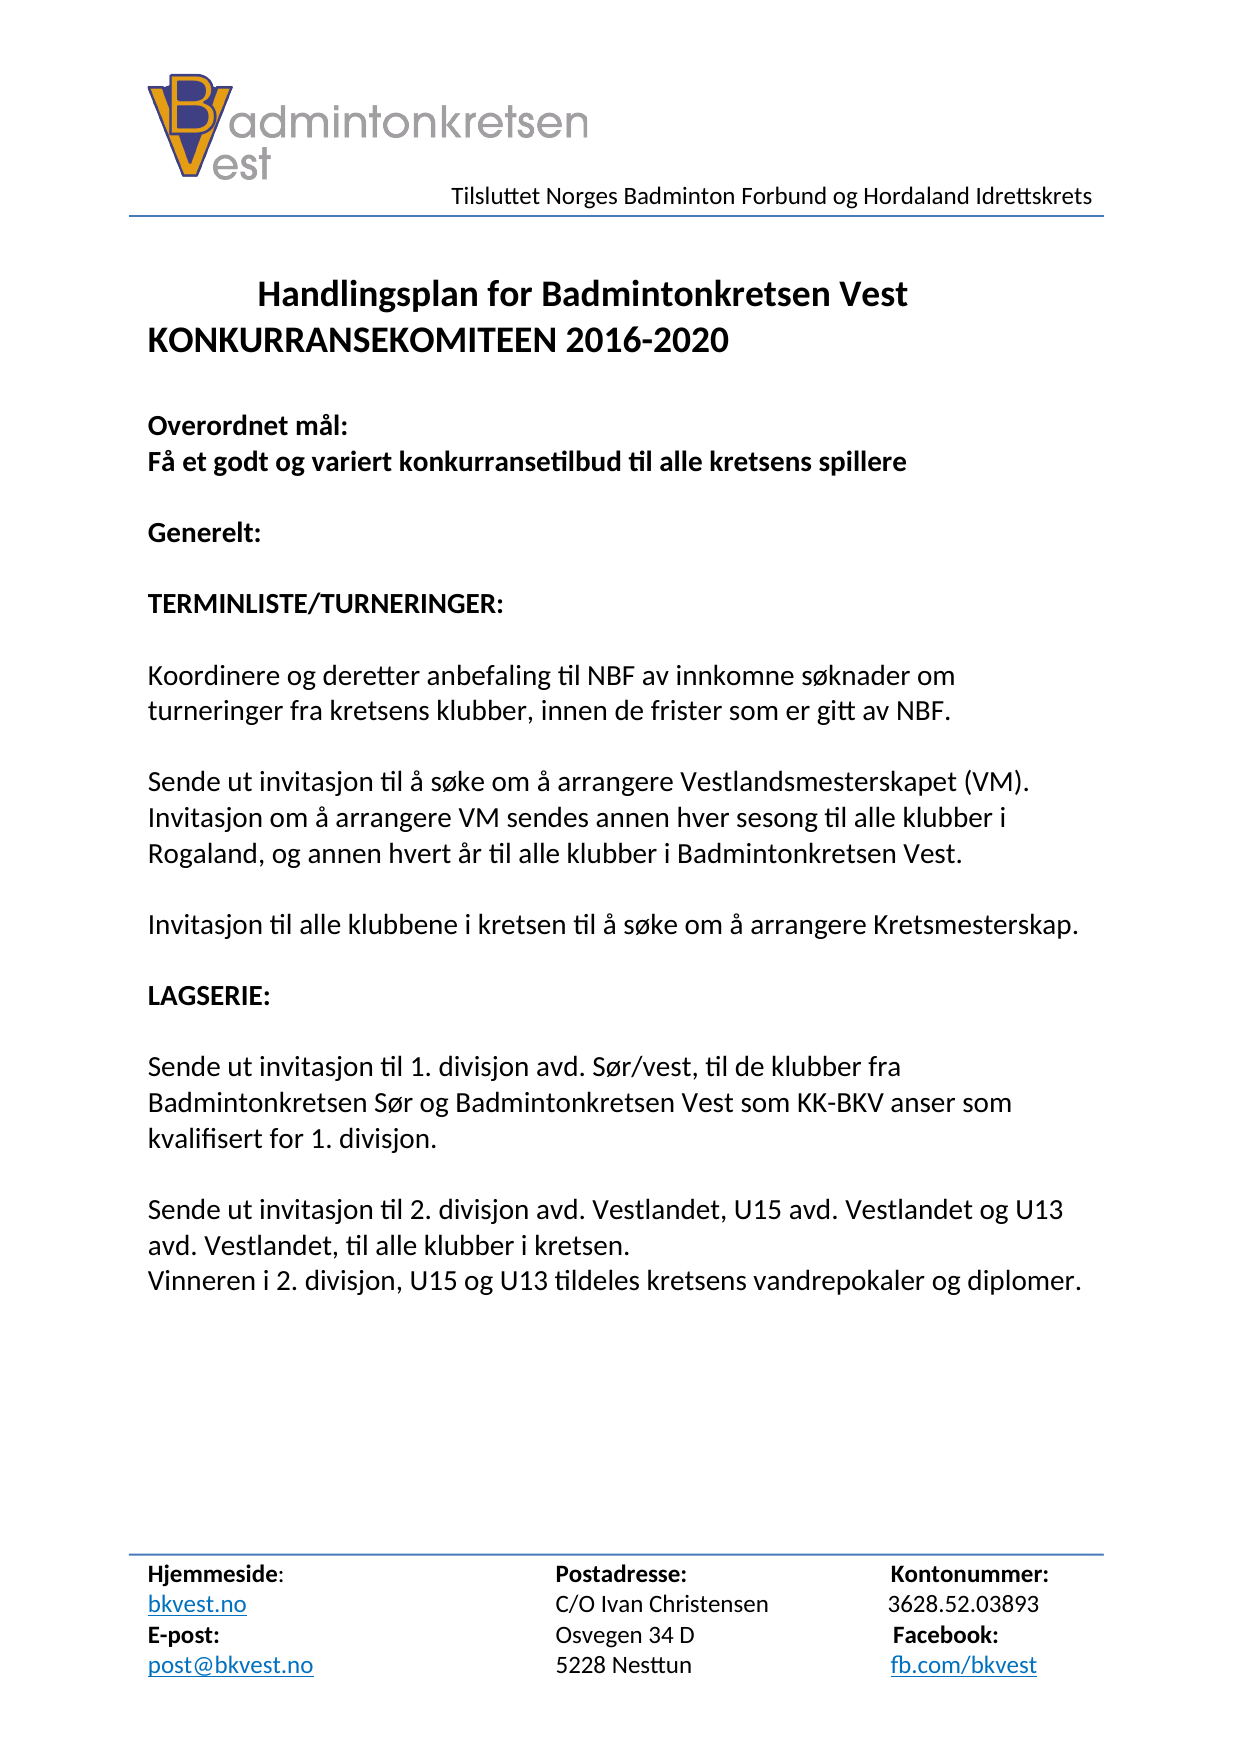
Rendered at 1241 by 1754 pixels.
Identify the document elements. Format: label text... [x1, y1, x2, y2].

text Sende ut invitasjon til å søke om å arrangere Vestlandsmesterskapet (VM). [148, 763, 1093, 799]
text Handlingsplan for Badmintonkretsen Vest [148, 270, 1093, 316]
text LAGSERIE: [148, 977, 1093, 1013]
text Generelt: [148, 514, 1093, 550]
picture [147, 73, 588, 180]
text Sende ut invitasjon til 1. divisjon avd. Sør/vest, til de klubber fra Badmintonkretsen Sør og Badmintonkretsen Vest som KK-BKV anser som kvalifisert for 1. divisjon. [148, 1048, 1093, 1155]
text Invitasjon til alle klubbene i kretsen til å søke om å arrangere Kretsmesterskap. [148, 906, 1093, 942]
text Sende ut invitasjon til 2. divisjon avd. Vestlandet, U15 avd. Vestlandet og U13 avd. Vestlandet, til alle klubber i kretsen. [148, 1191, 1093, 1262]
text Koordinere og deretter anbefaling til NBF av innkomne søknader om turneringer fra kretsens klubber, innen de frister som er gitt av NBF. [148, 657, 1093, 728]
text Overordnet mål: [148, 407, 1093, 443]
text Invitasjon om å arrangere VM sendes annen hver sesong til alle klubber i Rogaland, og annen hvert år til alle klubber i Badmintonkretsen Vest. [148, 799, 1093, 870]
text Få et godt og variert konkurransetilbud til alle kretsens spillere [148, 443, 1093, 478]
text Vinneren i 2. divisjon, U15 og U13 tildeles kretsens vandrepokaler og diplomer. [148, 1262, 1093, 1298]
text TERMINLISTE/TURNERINGER: [148, 585, 1093, 621]
text KONKURRANSEKOMITEEN 2016-2020 [148, 316, 1093, 361]
